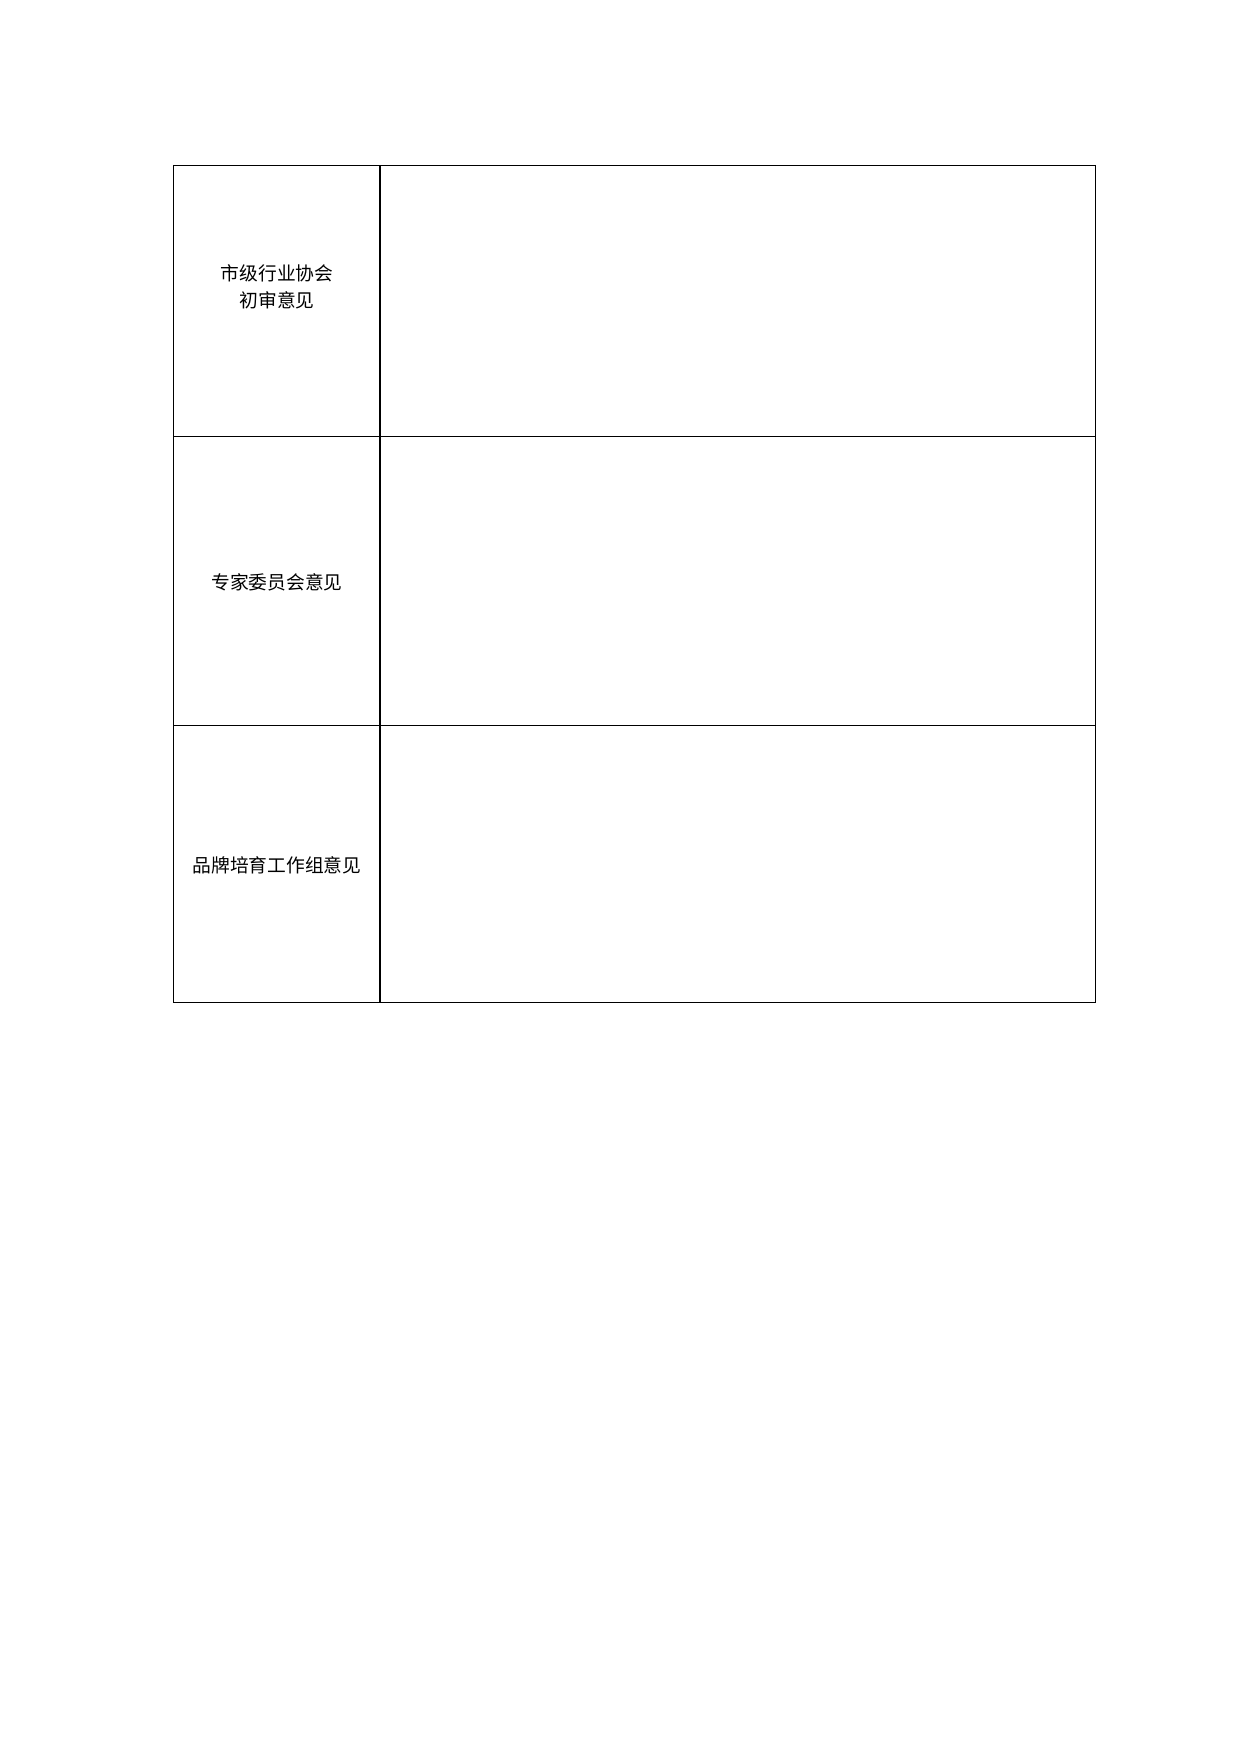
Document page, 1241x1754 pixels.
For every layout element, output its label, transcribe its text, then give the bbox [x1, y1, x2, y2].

table_cell [381, 726, 1095, 1002]
table_cell 品牌培育工作组意见 [174, 726, 379, 1002]
table_header [381, 166, 1095, 436]
table_cell 专家委员会意见 [174, 437, 379, 725]
table_header 市级行业协会 初审意见 [174, 166, 379, 436]
table_cell [381, 437, 1095, 725]
